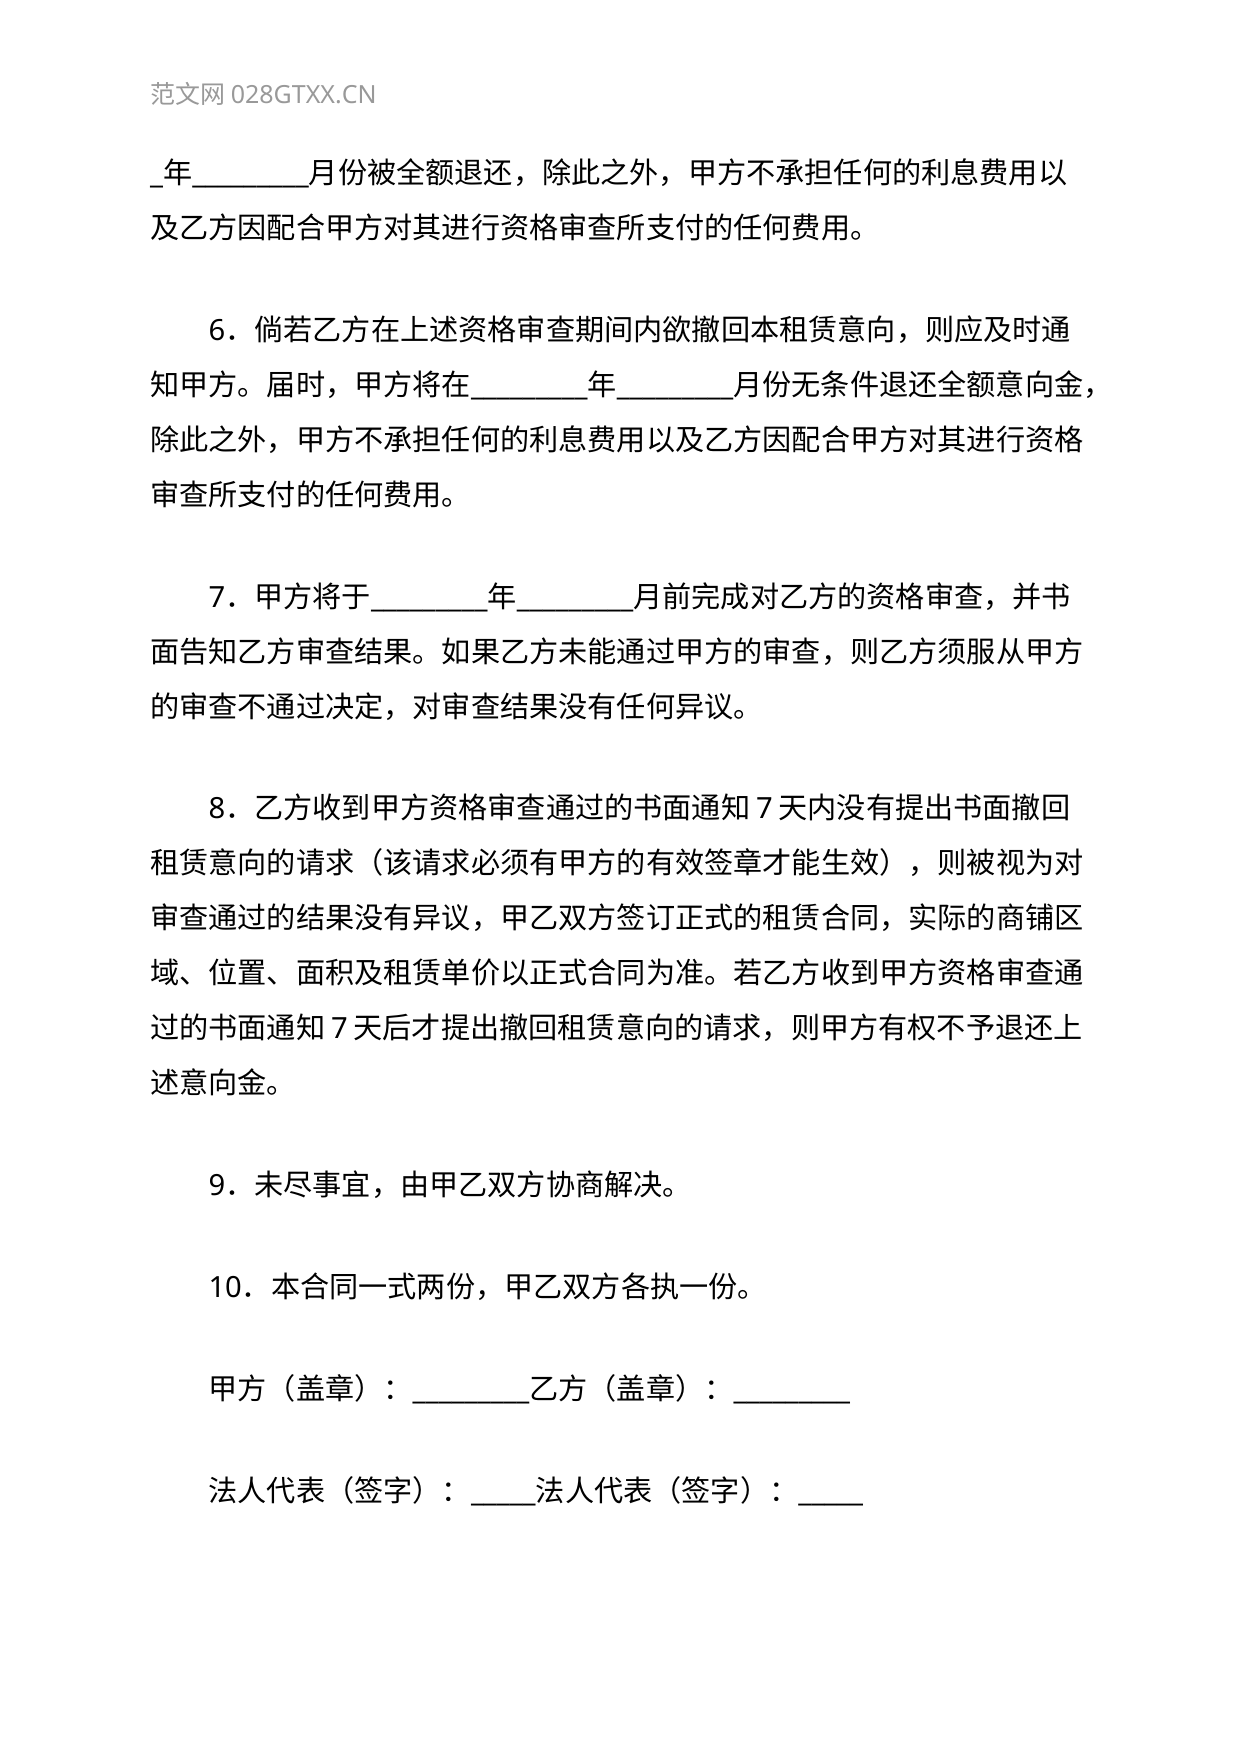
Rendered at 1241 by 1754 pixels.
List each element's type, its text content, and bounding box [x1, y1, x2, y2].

text 10．本合同一式两份，甲乙双方各执一份。 [150, 1263, 1090, 1306]
text 甲方（盖章）：_________乙方（盖章）：_________ [150, 1366, 1090, 1408]
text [150, 150, 1090, 247]
text 9．未尽事宜，由甲乙双方协商解决。 [150, 1162, 1090, 1204]
text 8．乙方收到甲方资格审查通过的书面通知7天内没有提出书面撤回租赁意向的请求（该请求必须有甲方的有效签章才能生效），则被视为对审查通过的结果没有异议，甲乙双方签订正式的租赁合同，实际的商铺区域、位置、面积及租赁单价以正式合同为准。若乙方收到甲方资格审查通过的书面通知7天后才提出撤回租赁意向的请求，则甲方有权不予退还上述意向金。 [150, 785, 1090, 1102]
text 6．倘若乙方在上述资格审查期间内欲撤回本租赁意向，则应及时通知甲方。届时，甲方将在_________年_________月份无条件退还全额意向金，除此之外，甲方不承担任何的利息费用以及乙方因配合甲方对其进行资格审查所支付的任何费用。 [150, 307, 1090, 514]
text 7．甲方将于_________年_________月前完成对乙方的资格审查，并书面告知乙方审查结果。如果乙方未能通过甲方的审查，则乙方须服从甲方的审查不通过决定，对审查结果没有任何异议。 [150, 573, 1090, 726]
text 法人代表（签字）：_____法人代表（签字）：_____ [150, 1467, 1090, 1510]
